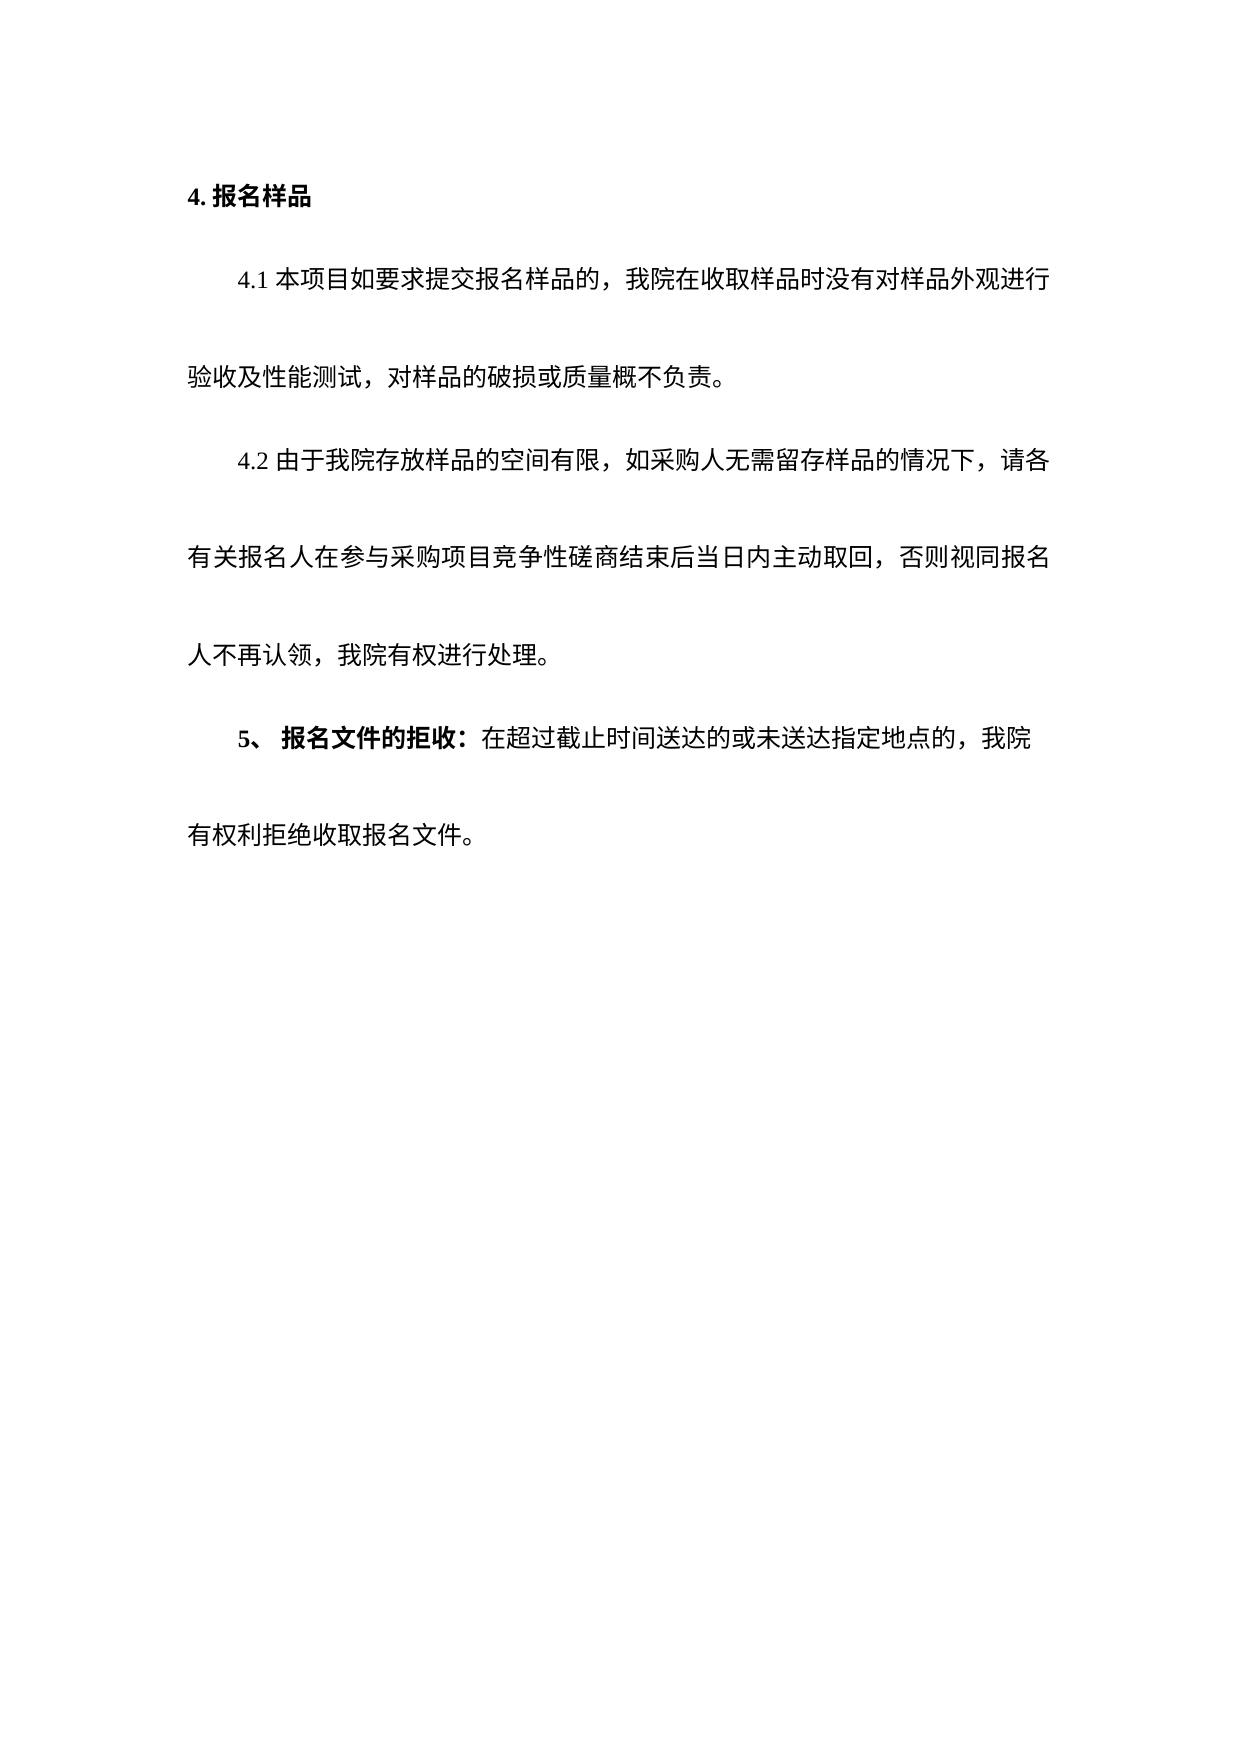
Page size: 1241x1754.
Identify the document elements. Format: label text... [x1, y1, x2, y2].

list 报名样品 [143, 162, 1053, 227]
text 4.1 本项目如要求提交报名样品的，我院在收取样品时没有对样品外观进行验收及性能测试，对样品的破损或质量概不负责。 [187, 245, 1053, 408]
text 5、 报名文件的拒收：在超过截止时间送达的或未送达指定地点的，我院有权利拒绝收取报名文件。 [187, 704, 1053, 866]
text 4.2 由于我院存放样品的空间有限，如采购人无需留存样品的情况下，请各有关报名人在参与采购项目竞争性磋商结束后当日内主动取回，否则视同报名人不再认领，我院有权进行处理。 [187, 426, 1053, 686]
